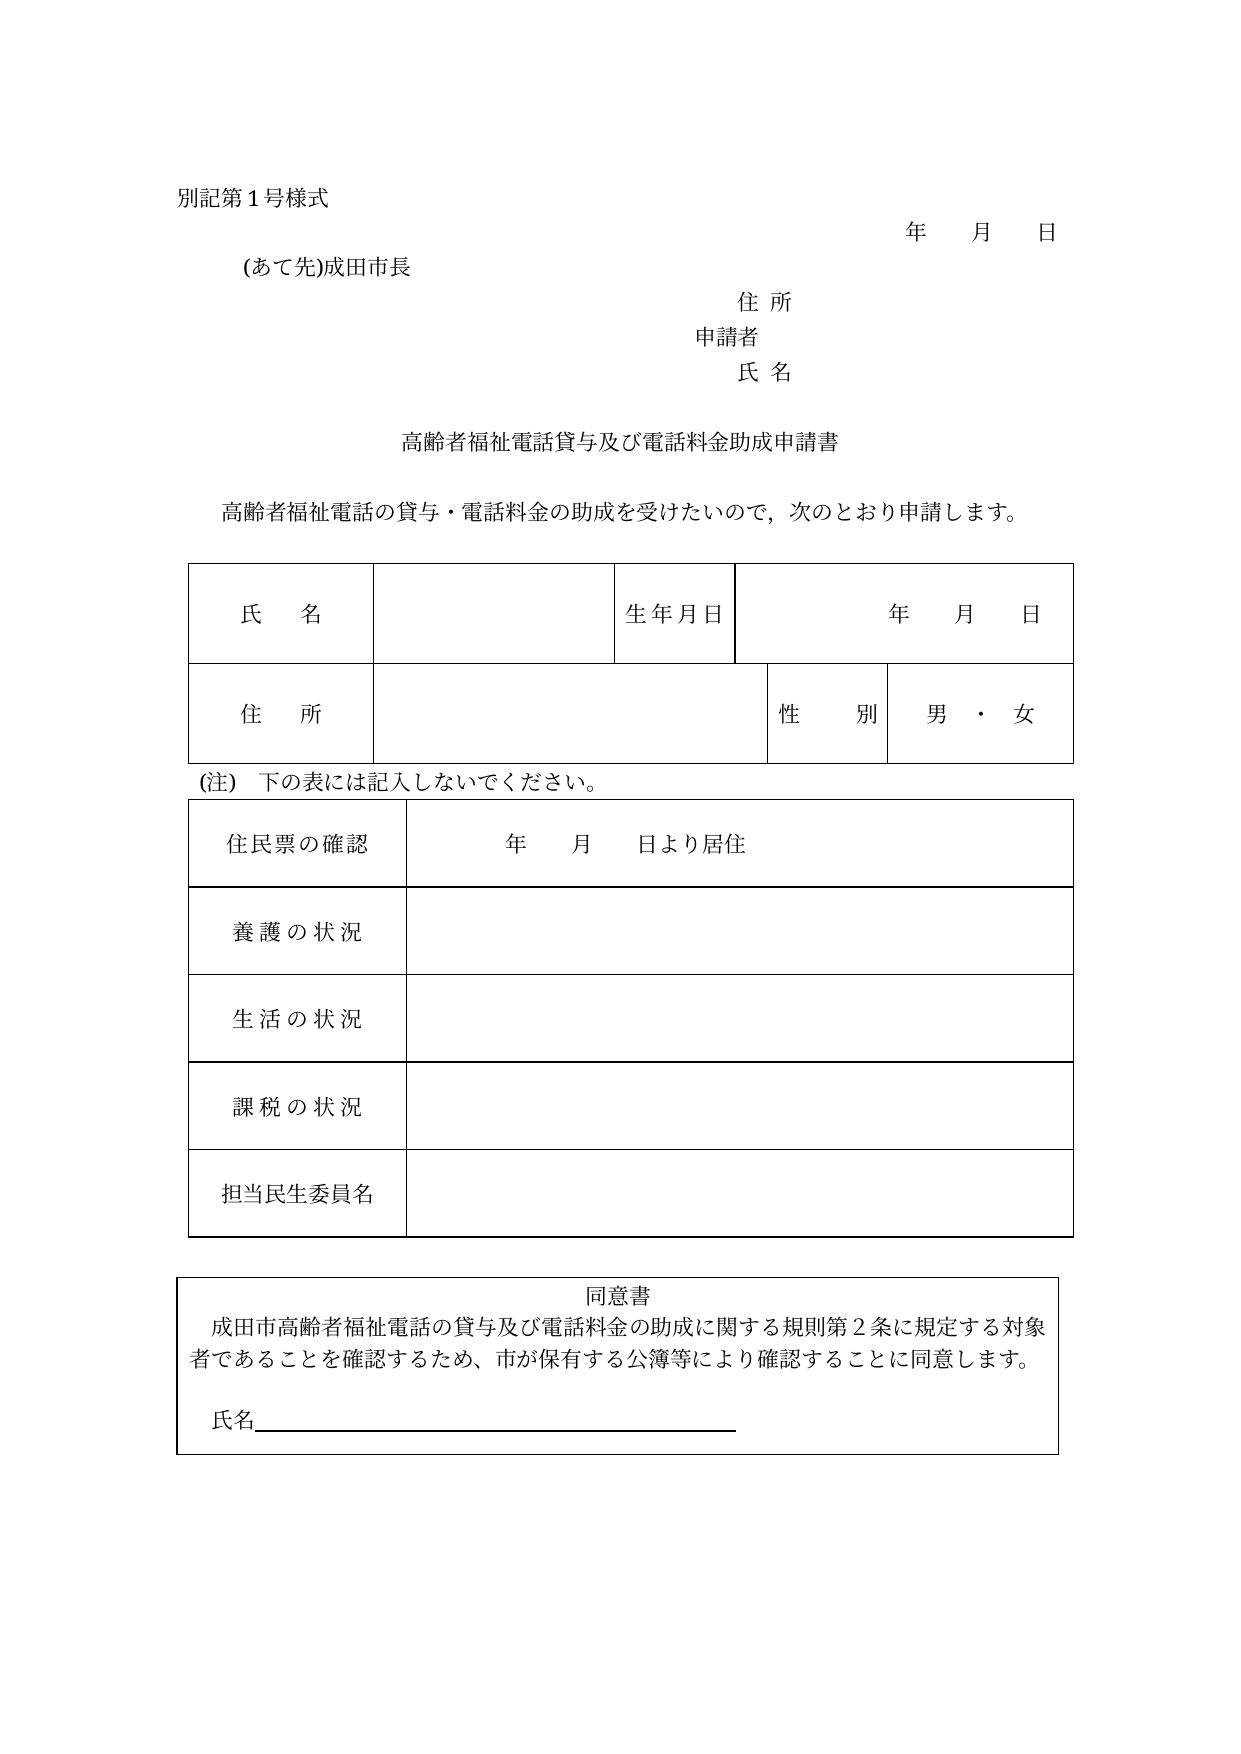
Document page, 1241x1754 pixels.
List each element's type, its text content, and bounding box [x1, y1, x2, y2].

table_cell [407, 975, 1073, 1061]
table_header 生年月日 [615, 564, 734, 663]
text 高齢者福祉電話貸与及び電話料金助成申請書 [177, 423, 1063, 458]
text 申請者 [694, 319, 1019, 353]
table_cell 養護の状況 [189, 888, 406, 974]
table_cell 生活の状況 [189, 975, 406, 1061]
text 高齢者福祉電話の貸与・電話料金の助成を受けたいので，次のとおり申請します。 [177, 493, 1063, 528]
table_cell 住所 [189, 664, 373, 763]
text (注) 下の表には記入しないでください。 [177, 764, 1063, 799]
text (あて先)成田市長 [177, 249, 1063, 284]
table_cell 男 ・ 女 [888, 664, 1073, 763]
table_cell 課税の状況 [189, 1063, 406, 1149]
table_header 年 月 日より居住 [407, 800, 1073, 886]
table_header 氏名 [189, 564, 373, 663]
text 氏名 [694, 353, 1058, 388]
text 住所 [694, 284, 1058, 319]
table_header [374, 564, 614, 663]
table_cell 担当民生委員名 [189, 1150, 406, 1236]
text 別記第1号様式 [177, 179, 1063, 214]
table_cell 性別 [768, 664, 887, 763]
table_header 年 月 日 [736, 564, 1073, 663]
table_header 住民票の確認 [189, 800, 406, 886]
table_cell [374, 664, 767, 763]
table_cell [407, 888, 1073, 974]
text 年 月 日 [177, 214, 1058, 249]
table_cell [407, 1063, 1073, 1149]
table_cell [407, 1150, 1073, 1236]
